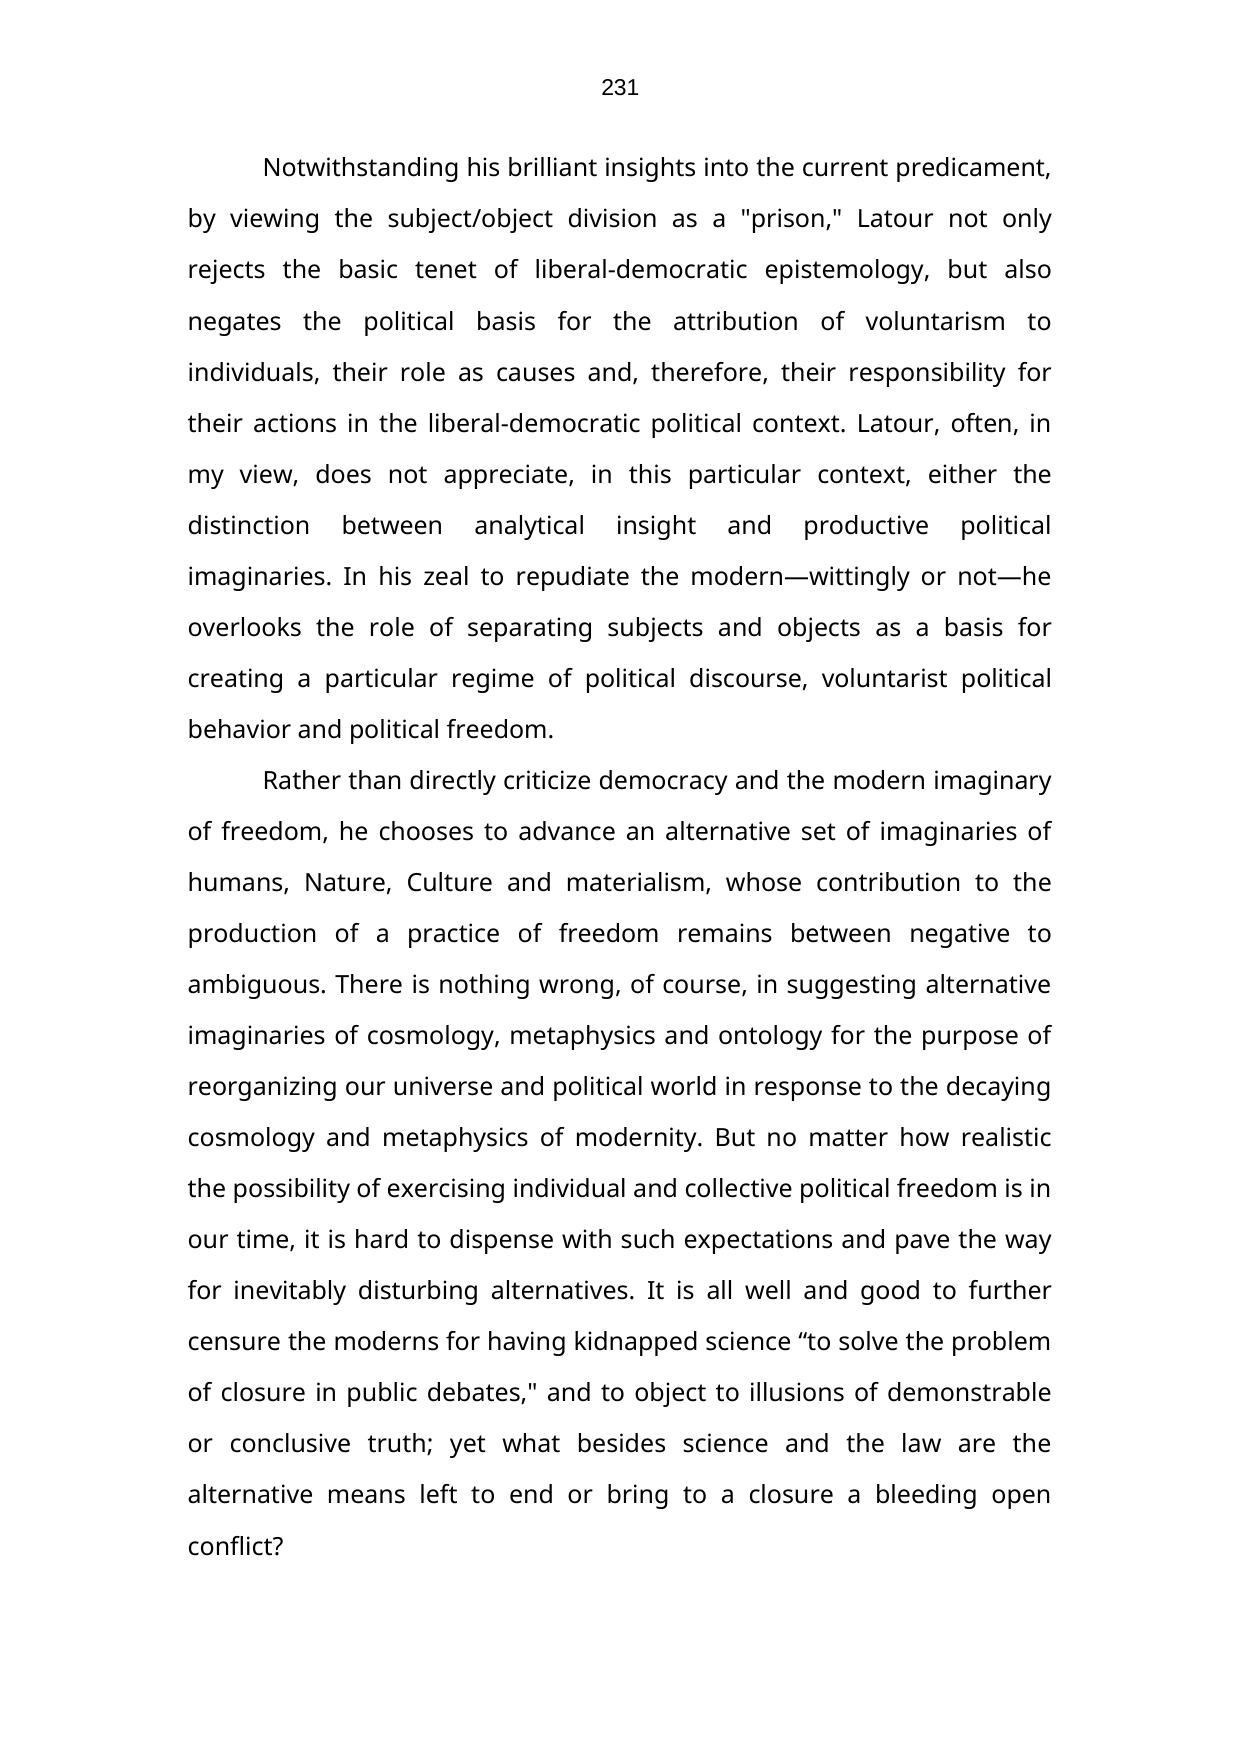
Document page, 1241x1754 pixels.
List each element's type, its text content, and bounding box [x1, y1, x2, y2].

text Rather than directly criticize democracy and the modern imaginary of freedom, he chooses to advance an alternative set of imaginaries of humans, Nature, Culture and materialism, whose contribution to the production of a practice of freedom remains between negative to ambiguous. There is nothing wrong, of course, in suggesting alternative imaginaries of cosmology, metaphysics and ontology for the purpose of reorganizing our universe and political world in response to the decaying cosmology and metaphysics of modernity. But no matter how realistic the possibility of exercising individual and collective political freedom is in our time, it is hard to dispense with such expectations and pave the way for inevitably disturbing alternatives. It is all well and good to further censure the moderns for having kidnapped science “to solve the problem of closure in public debates," and to object to illusions of demonstrable or conclusive truth; yet what besides science and the law are the alternative means left to end or bring to a closure a bleeding open conflict? [187, 762, 1053, 1562]
text Notwithstanding his brilliant insights into the current predicament, by viewing the subject/object division as a "prison," Latour not only rejects the basic tenet of liberal-democratic epistemology, but also negates the political basis for the attribution of voluntarism to individuals, their role as causes and, therefore, their responsibility for their actions in the liberal-democratic political context. Latour, often, in my view, does not appreciate, in this particular context, either the distinction between analytical insight and productive political imaginaries. In his zeal to repudiate the modern—wittingly or not—he overlooks the role of separating subjects and objects as a basis for creating a particular regime of political discourse, voluntarist political behavior and political freedom. [187, 150, 1053, 746]
